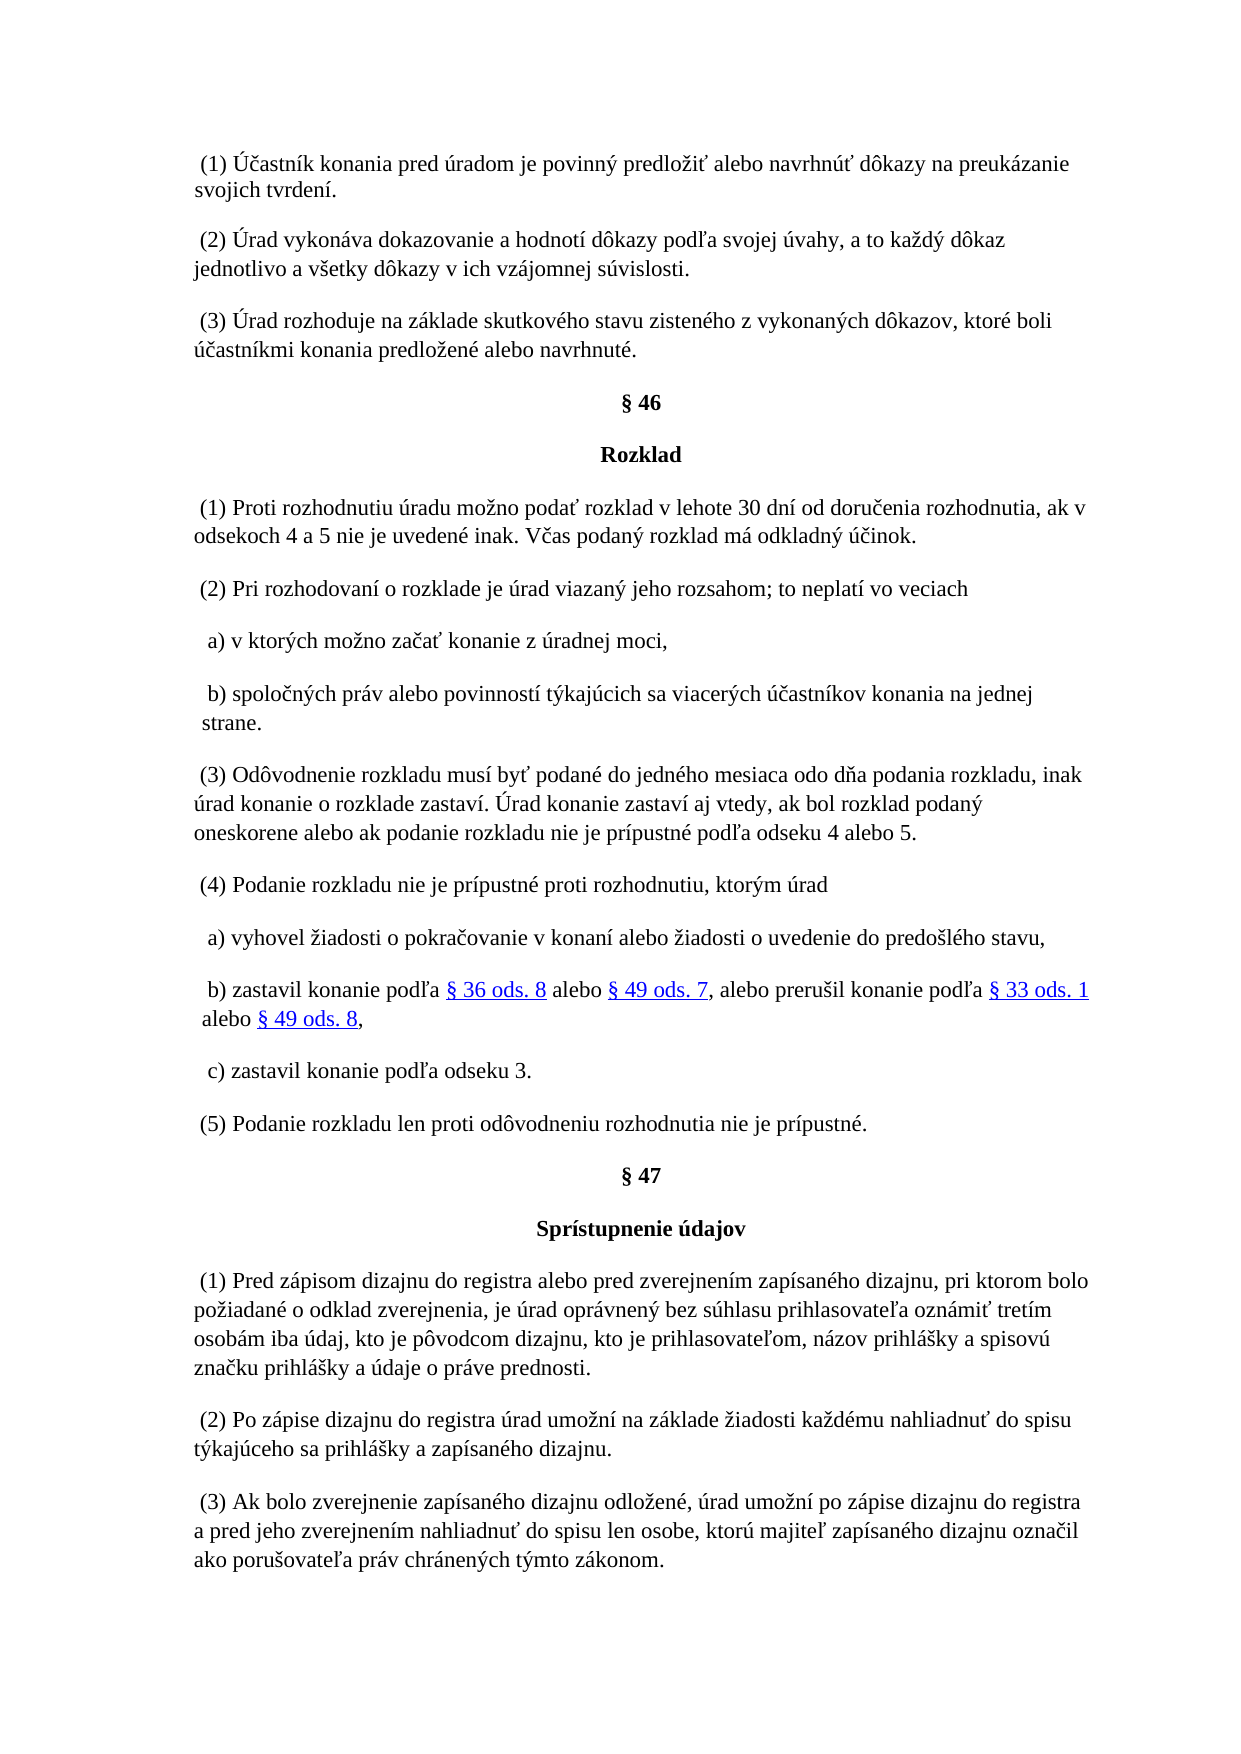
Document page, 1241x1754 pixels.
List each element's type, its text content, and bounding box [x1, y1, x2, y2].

text (3) Odôvodnenie rozkladu musí byť podané do jedného mesiaca odo dňa podania rozkladu, inak úrad konanie o rozklade zastaví. Úrad konanie zastaví aj vtedy, ak bol rozklad podaný oneskorene alebo ak podanie rozkladu nie je prípustné podľa odseku 4 alebo 5. [194, 761, 1090, 845]
text (1) Pred zápisom dizajnu do registra alebo pred zverejnením zapísaného dizajnu, pri ktorom bolo požiadané o odklad zverejnenia, je úrad oprávnený bez súhlasu prihlasovateľa oznámiť tretím osobám iba údaj, kto je pôvodcom dizajnu, kto je prihlasovateľom, názov prihlášky a spisovú značku prihlášky a údaje o práve prednosti. [194, 1267, 1090, 1380]
text § 47 [186, 1162, 1090, 1189]
text § 46 [186, 389, 1090, 415]
text (4) Podanie rozkladu nie je prípustné proti rozhodnutiu, ktorým úrad [194, 871, 1090, 898]
text (3) Úrad rozhoduje na základe skutkového stavu zisteného z vykonaných dôkazov, ktoré boli účastníkmi konania predložené alebo navrhnuté. [194, 307, 1090, 363]
text Rozklad [186, 441, 1090, 468]
text (5) Podanie rozkladu len proti odôvodneniu rozhodnutia nie je prípustné. [194, 1110, 1090, 1136]
text (2) Po zápise dizajnu do registra úrad umožní na základe žiadosti každému nahliadnuť do spisu týkajúceho sa prihlášky a zapísaného dizajnu. [194, 1406, 1090, 1462]
text b) zastavil konanie podľa § 36 ods. 8 alebo § 49 ods. 7, alebo prerušil konanie podľa § 33 ods. 1 alebo § 49 ods. 8, [202, 976, 1090, 1032]
text a) vyhovel žiadosti o pokračovanie v konaní alebo žiadosti o uvedenie do predošlého stavu, [202, 924, 1090, 950]
text (2) Úrad vykonáva dokazovanie a hodnotí dôkazy podľa svojej úvahy, a to každý dôkaz jednotlivo a všetky dôkazy v ich vzájomnej súvislosti. [194, 226, 1090, 281]
text a) v ktorých možno začať konanie z úradnej moci, [202, 627, 1090, 654]
text (2) Pri rozhodovaní o rozklade je úrad viazaný jeho rozsahom; to neplatí vo veciach [194, 575, 1090, 601]
text (1) Proti rozhodnutiu úradu možno podať rozklad v lehote 30 dní od doručenia rozhodnutia, ak v odsekoch 4 a 5 nie je uvedené inak. Včas podaný rozklad má odkladný účinok. [194, 494, 1090, 549]
text c) zastavil konanie podľa odseku 3. [202, 1058, 1090, 1084]
text b) spoločných práv alebo povinností týkajúcich sa viacerých účastníkov konania na jednej strane. [202, 680, 1090, 735]
text (3) Ak bolo zverejnenie zapísaného dizajnu odložené, úrad umožní po zápise dizajnu do registra a pred jeho zverejnením nahliadnuť do spisu len osobe, ktorú majiteľ zapísaného dizajnu označil ako porušovateľa práv chránených týmto zákonom. [194, 1488, 1090, 1572]
text (1) Účastník konania pred úradom je povinný predložiť alebo navrhnúť dôkazy na preukázanie svojich tvrdení. [194, 150, 1090, 203]
text Sprístupnenie údajov [186, 1215, 1090, 1241]
